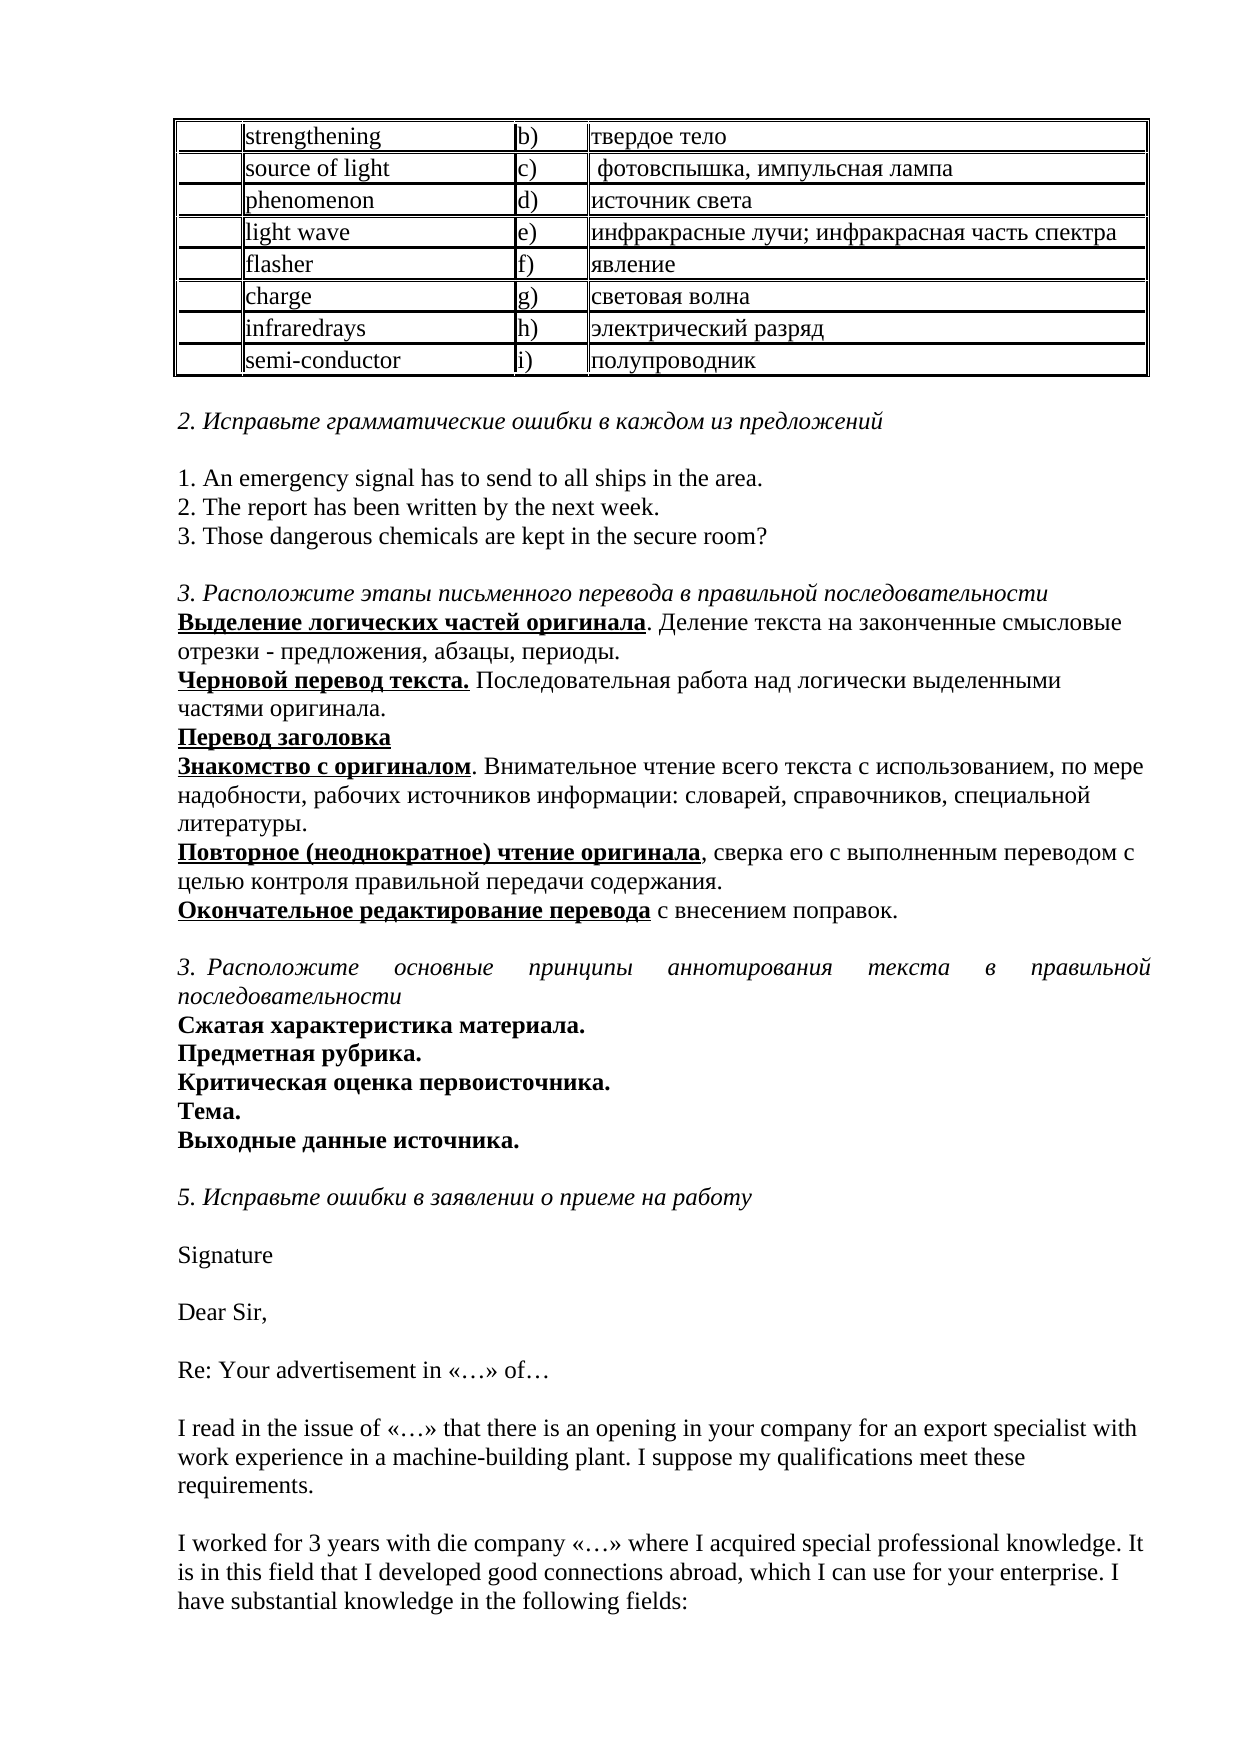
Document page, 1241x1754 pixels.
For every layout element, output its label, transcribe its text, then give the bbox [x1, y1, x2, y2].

table_cell flasher [245, 249, 514, 278]
table_cell strengthening [243, 120, 515, 150]
text Dear Sir, [177, 1297, 1152, 1326]
table_cell [177, 342, 243, 374]
text 5. Исправьте ошибки в заявлении о приеме на работу [177, 1182, 1152, 1211]
text 2. The report has been written by the next week. [177, 492, 1152, 521]
table_cell charge [245, 282, 514, 310]
table_cell источник света [590, 182, 1146, 214]
table_cell [177, 278, 241, 310]
table_cell i) [515, 345, 588, 374]
table_cell f) [517, 249, 587, 278]
table_cell инфракрасные лучи; инфракрасная часть спектра [590, 214, 1147, 246]
text Re: Your advertisement in «…» of… [177, 1355, 1152, 1384]
table_cell b) [515, 122, 588, 150]
text I read in the issue of «…» that there is an opening in your company for an export specialist with work experience in a machine-building plant. I suppose my qualifications meet these requirements. [177, 1413, 1152, 1499]
table_cell твердое тело [589, 122, 1146, 150]
table_cell [177, 182, 241, 214]
text I worked for 3 years with die company «…» where I acquired special professional knowledge. It is in this field that I developed good connections abroad, which I can use for your enterprise. I have substantial knowledge in the following fields: [177, 1528, 1152, 1615]
table_cell [177, 150, 241, 182]
table_cell c) [517, 154, 587, 182]
text Тема. [177, 1096, 1152, 1125]
text 2. Исправьте грамматические ошибки в каждом из предложений [177, 406, 1152, 435]
table_cell фотовспышка, импульсная лампа [590, 150, 1147, 182]
table_cell g) [517, 282, 587, 310]
table_cell infraredrays [245, 313, 514, 342]
table_cell e) [517, 218, 587, 246]
table_cell [177, 214, 241, 246]
table_cell h) [517, 313, 587, 342]
table_cell явление [590, 246, 1146, 278]
table_cell электрический разряд [590, 310, 1146, 342]
text 3. Those dangerous chemicals are kept in the secure room? [177, 521, 1152, 550]
table_cell [177, 246, 241, 278]
table_cell [177, 120, 243, 150]
text Знакомство с оригиналом. Внимательное чтение всего текста с использованием, по мере надобности, рабочих источников информации: словарей, справочников, специальной литературы. [177, 751, 1152, 837]
table_cell semi-conductor [243, 345, 515, 374]
text Повторное (неоднократное) чтение оригинала, сверка его с выполненным переводом с целью контроля правильной передачи содержания. [177, 837, 1152, 895]
list Расположите основные принципы аннотирования текста в правильной последовательности [177, 952, 1152, 1010]
list 3. Расположите этапы письменного перевода в правильной последовательности [177, 578, 1152, 607]
text Предметная рубрика. [177, 1038, 1152, 1067]
table_cell d) [517, 185, 587, 214]
text Signature [177, 1240, 1152, 1268]
table_cell полупроводник [589, 342, 1146, 374]
table_cell source of light [245, 154, 514, 182]
table_cell световая волна [590, 278, 1147, 310]
table_cell [177, 310, 241, 342]
text Окончательное редактирование перевода с внесением поправок. [177, 895, 1152, 923]
text Критическая оценка первоисточника. [177, 1067, 1152, 1096]
table_cell phenomenon [245, 185, 514, 214]
text 1. An emergency signal has to send to all ships in the area. [177, 463, 1152, 492]
table_cell light wave [245, 218, 514, 246]
text Сжатая характеристика материала. [177, 1010, 1152, 1038]
text Выделение логических частей оригинала. Деление текста на законченные смысловые отрезки - предложения, абзацы, периоды. [177, 607, 1152, 665]
text Перевод заголовка [177, 722, 1152, 751]
text Выходные данные источника. [177, 1125, 1152, 1153]
text Черновой перевод текста. Последовательная работа над логически выделенными частями оригинала. [177, 665, 1152, 722]
